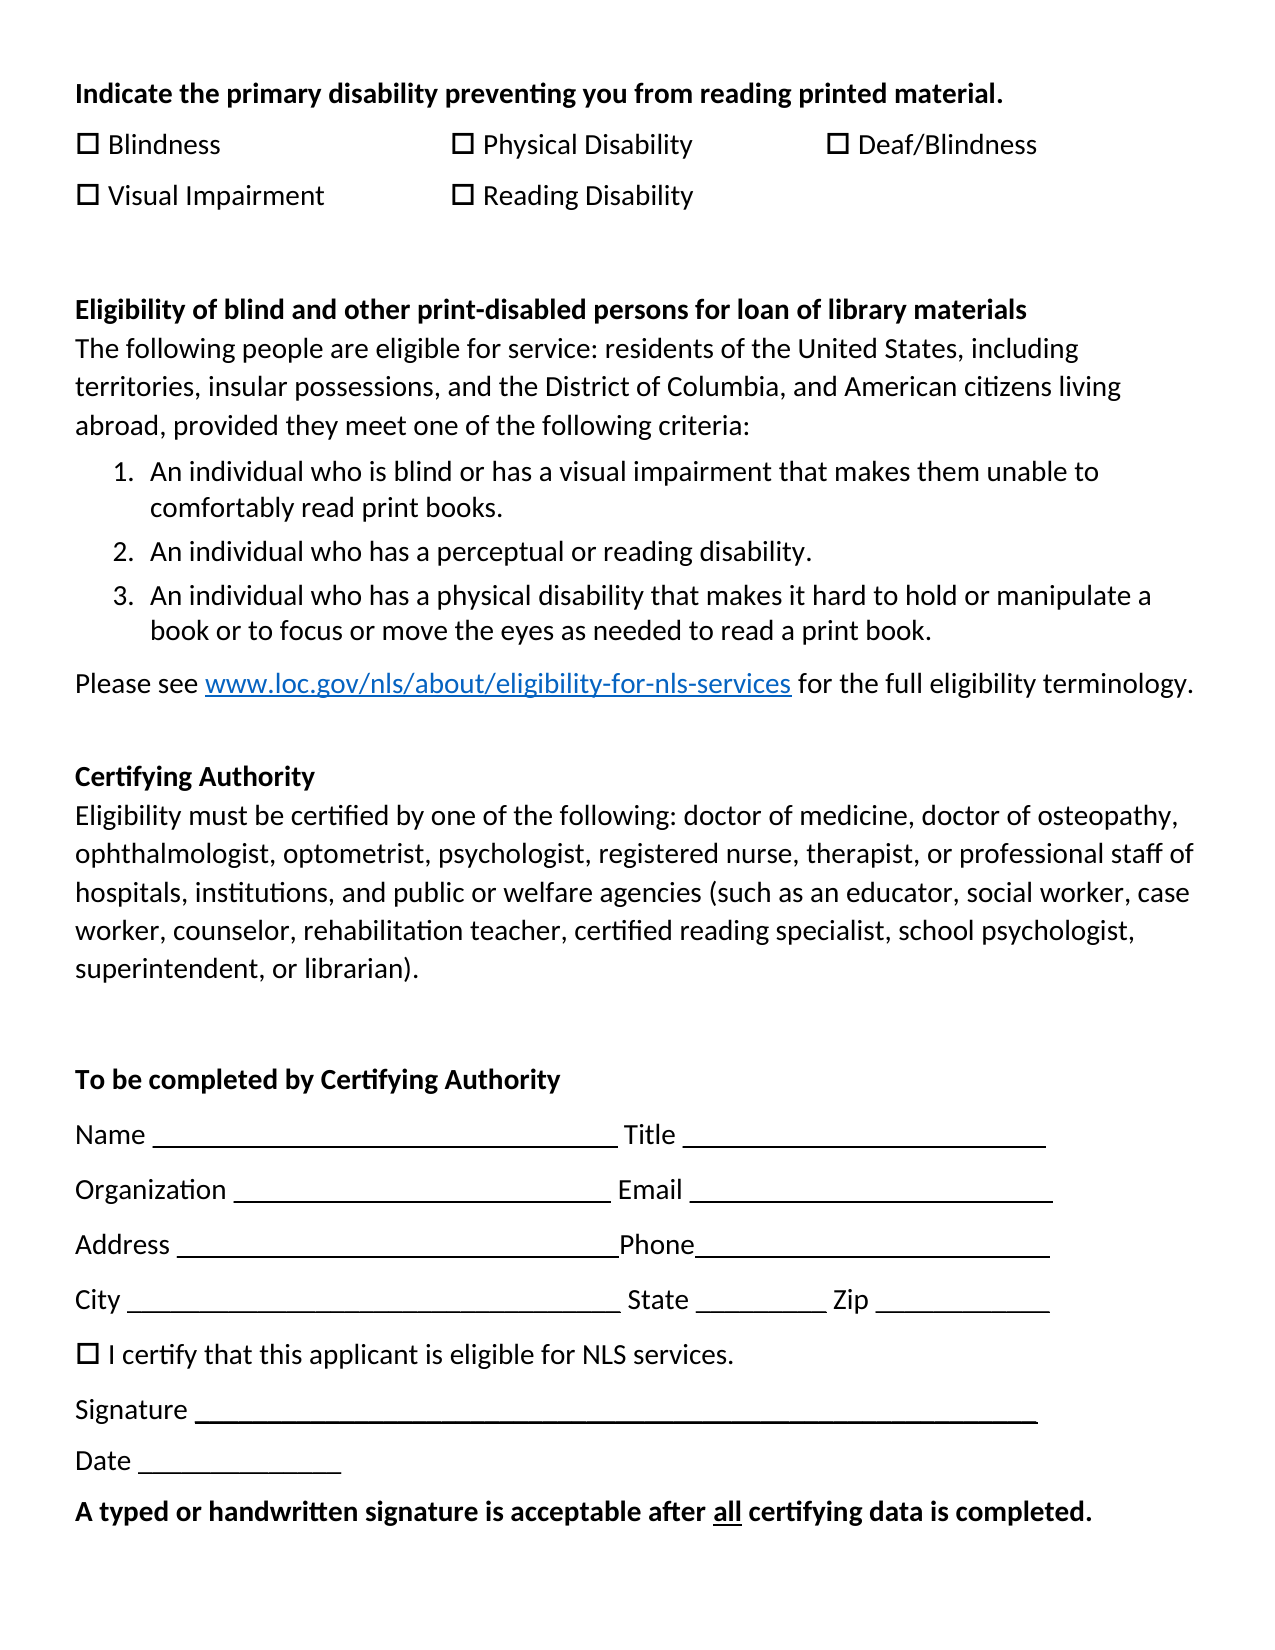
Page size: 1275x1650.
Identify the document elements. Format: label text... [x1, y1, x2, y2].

text Eligibility of blind and other print-disabled persons for loan of library materials [75, 291, 1200, 327]
text Please see www.loc.gov/nls/about/eligibility-for-nls-services for the full eligibility terminology. [75, 665, 1200, 700]
text A typed or handwritten signature is acceptable after all certifying data is completed. [75, 1493, 1200, 1529]
list An individual who has a physical disability that makes it hard to hold or manipulate a book or to focus or move the eyes as needed to read a print book. [112, 577, 1200, 648]
text To be completed by Certifying Authority [75, 1061, 1200, 1096]
text Indicate the primary disability preventing you from reading printed material. [75, 75, 1200, 111]
text Signature __________________________________________________________ [75, 1391, 1200, 1427]
text I certify that this applicant is eligible for NLS services. [75, 1336, 1200, 1372]
text Eligibility must be certified by one of the following: doctor of medicine, doctor of osteopathy, ophthalmologist, optometrist, psychologist, registered nurse, therapist, or professional staff of hospitals, institutions, and public or welfare agencies (such as an educator, social worker, case worker, counselor, rehabilitation teacher, certified reading specialist, school psychologist, superintendent, or librarian). [75, 797, 1200, 986]
text Certifying Authority [75, 758, 1200, 794]
text City __________________________________ State _________ Zip ____________ [75, 1281, 1200, 1317]
list An individual who has a perceptual or reading disability. [112, 533, 1200, 568]
text Date ______________ [75, 1442, 1200, 1478]
list An individual who is blind or has a visual impairment that makes them unable to comfortably read print books. [112, 453, 1200, 524]
text Organization __________________________ Email _________________________ [75, 1171, 1200, 1207]
text Blindness Physical Disability Deaf/Blindness [75, 126, 1200, 162]
text Name ________________________________ Title _________________________ [75, 1116, 1200, 1151]
text Address ______________________________ Phone ________________________ [75, 1226, 1200, 1262]
text Visual Impairment Reading Disability [75, 177, 1200, 212]
text The following people are eligible for service: residents of the United States, including territories, insular possessions, and the District of Columbia, and American citizens living abroad, provided they meet one of the following criteria: [75, 330, 1200, 442]
